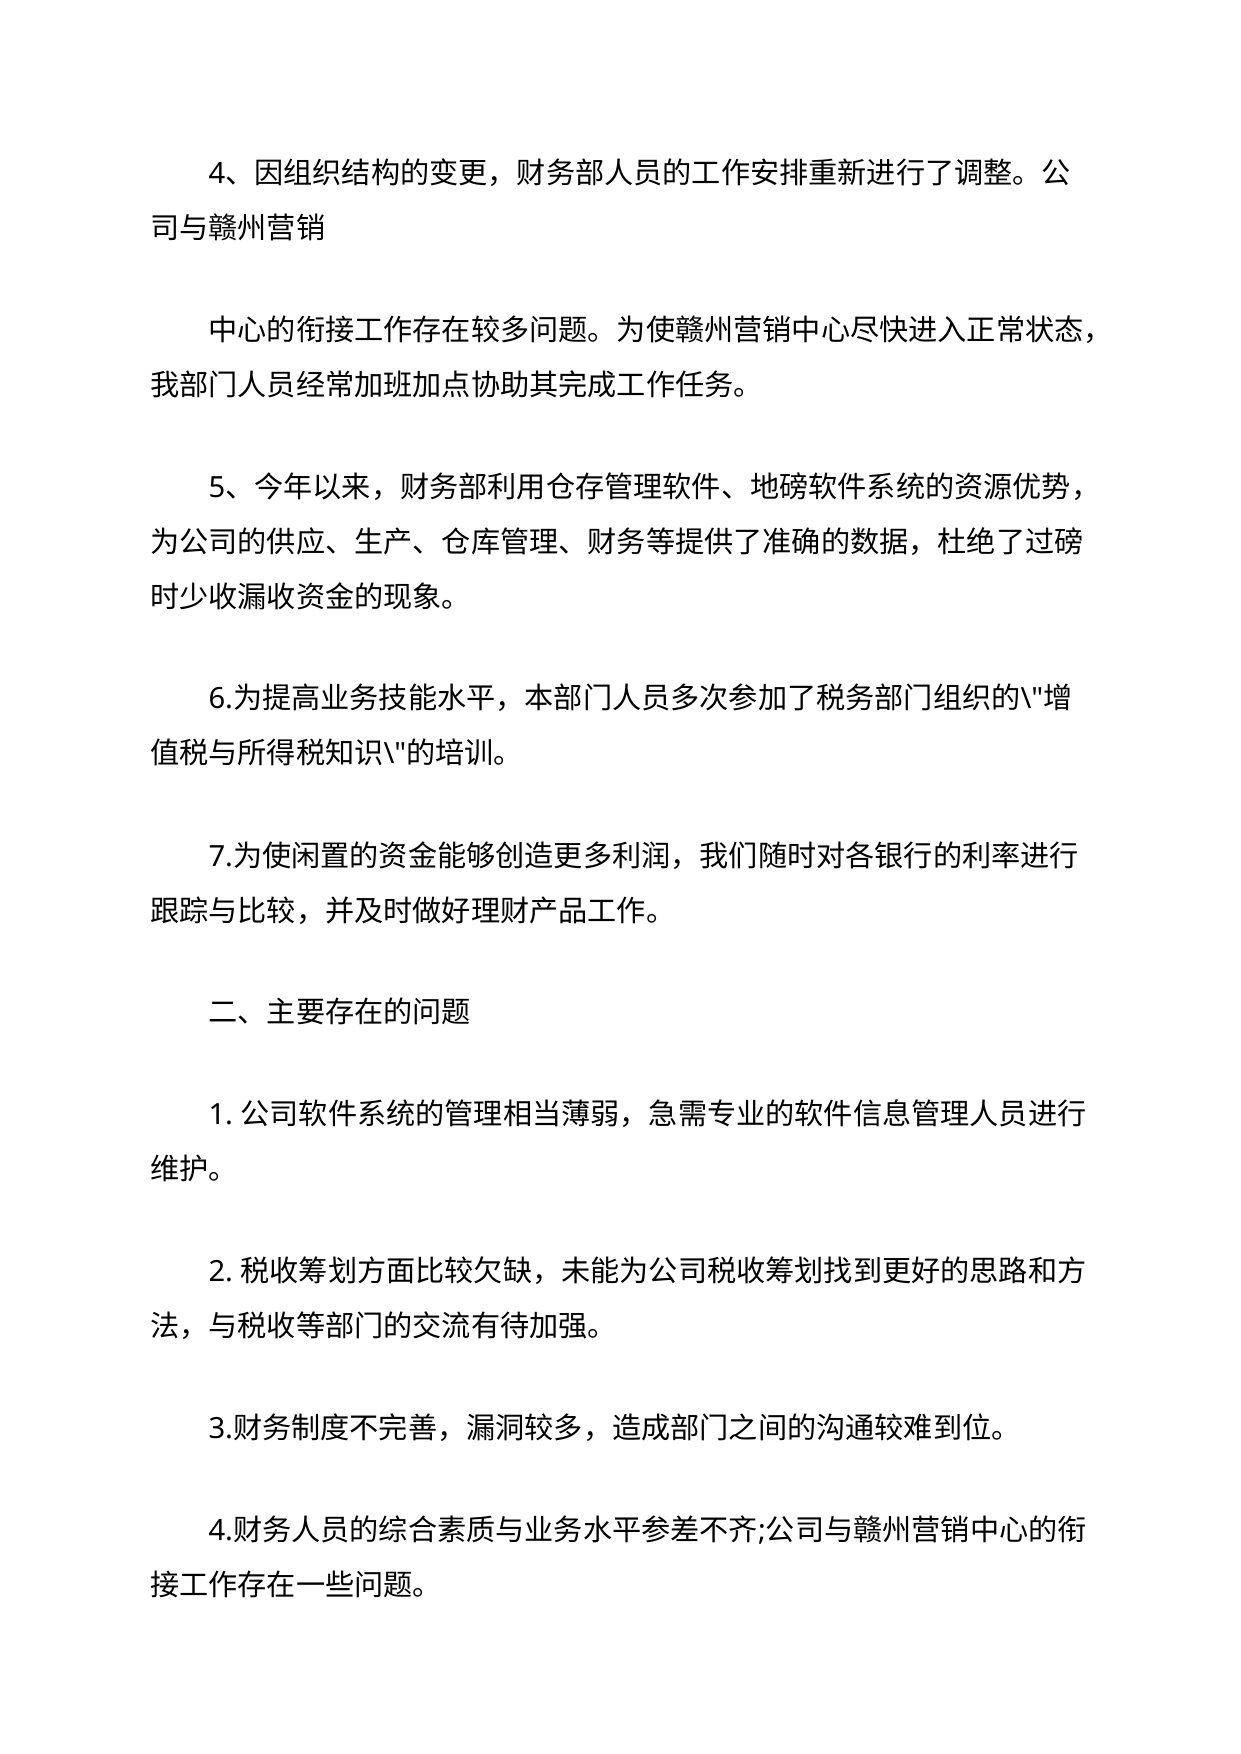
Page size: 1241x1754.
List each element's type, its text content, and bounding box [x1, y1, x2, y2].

text 二、主要存在的问题 [150, 989, 1090, 1031]
text 4、因组织结构的变更，财务部人员的工作安排重新进行了调整。公司与赣州营销 [150, 150, 1090, 247]
text 3.财务制度不完善，漏洞较多，造成部门之间的沟通较难到位。 [150, 1404, 1090, 1447]
text 5、今年以来，财务部利用仓存管理软件、地磅软件系统的资源优势，为公司的供应、生产、仓库管理、财务等提供了准确的数据，杜绝了过磅时少收漏收资金的现象。 [150, 463, 1090, 616]
text 7.为使闲置的资金能够创造更多利润，我们随时对各银行的利率进行跟踪与比较，并及时做好理财产品工作。 [150, 832, 1090, 929]
text 6.为提高业务技能水平，本部门人员多次参加了税务部门组织的\"增值税与所得税知识\"的培训。 [150, 675, 1090, 772]
text 1. 公司软件系统的管理相当薄弱，急需专业的软件信息管理人员进行维护。 [150, 1091, 1090, 1188]
text 4.财务人员的综合素质与业务水平参差不齐;公司与赣州营销中心的衔接工作存在一些问题。 [150, 1506, 1090, 1603]
text 中心的衔接工作存在较多问题。为使赣州营销中心尽快进入正常状态，我部门人员经常加班加点协助其完成工作任务。 [150, 307, 1090, 404]
text 2. 税收筹划方面比较欠缺，未能为公司税收筹划找到更好的思路和方法，与税收等部门的交流有待加强。 [150, 1247, 1090, 1345]
